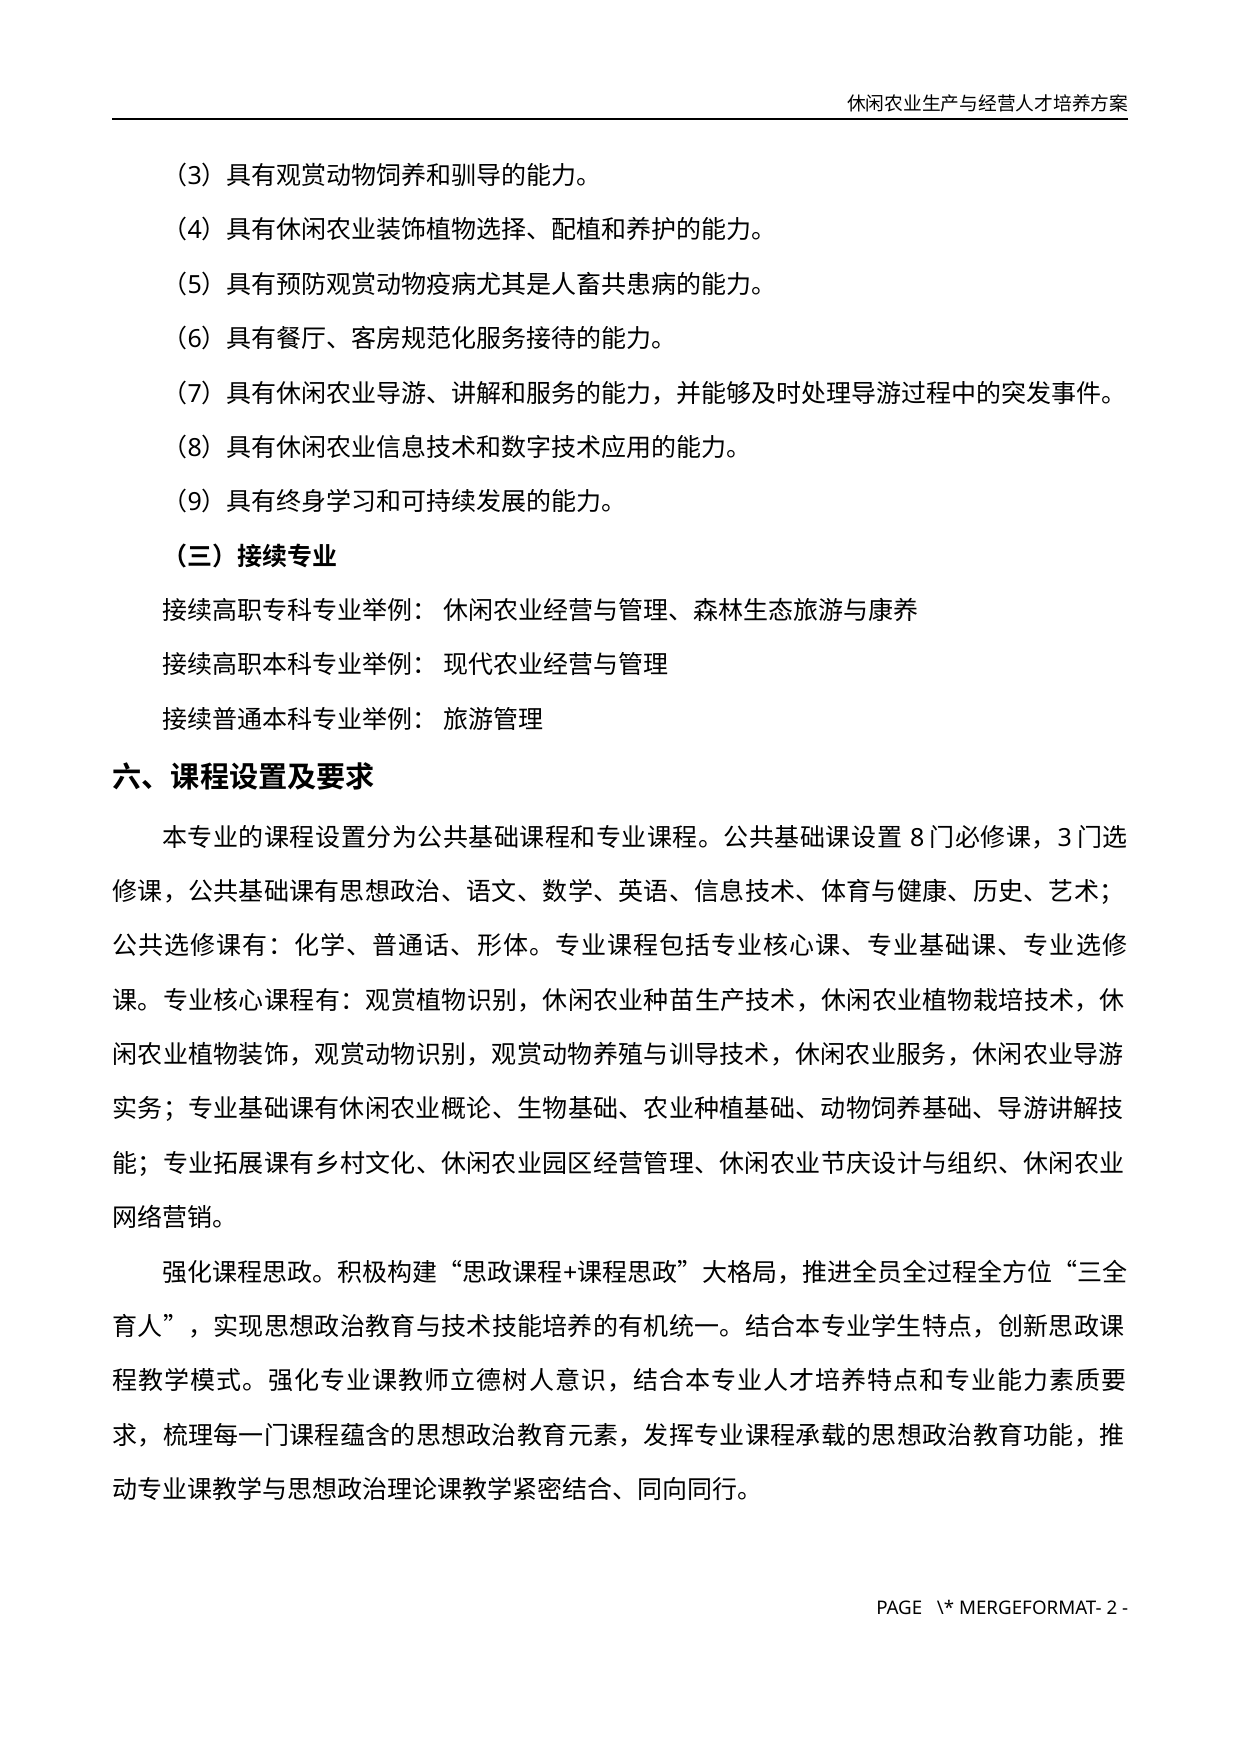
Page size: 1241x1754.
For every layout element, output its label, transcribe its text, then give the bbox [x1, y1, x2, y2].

text （7）具有休闲农业导游、讲解和服务的能力，并能够及时处理导游过程中的突发事件。 [112, 373, 1128, 409]
text 强化课程思政。积极构建“思政课程+课程思政”大格局，推进全员全过程全方位“三全育人”，实现思想政治教育与技术技能培养的有机统一。结合本专业学生特点，创新思政课程教学模式。强化专业课教师立德树人意识，结合本专业人才培养特点和专业能力素质要求，梳理每一门课程蕴含的思想政治教育元素，发挥专业课程承载的思想政治教育功能，推动专业课教学与思想政治理论课教学紧密结合、同向同行。 [112, 1252, 1128, 1506]
text 六、课程设置及要求 [112, 754, 1128, 796]
text （4）具有休闲农业装饰植物选择、配植和养护的能力。 [112, 210, 1128, 246]
text （5）具有预防观赏动物疫病尤其是人畜共患病的能力。 [112, 264, 1128, 301]
text 接续高职专科专业举例： 休闲农业经营与管理、森林生态旅游与康养 [112, 591, 1128, 627]
text （9）具有终身学习和可持续发展的能力。 [112, 482, 1128, 518]
text （8）具有休闲农业信息技术和数字技术应用的能力。 [112, 427, 1128, 464]
text （三）接续专业 [112, 536, 1128, 572]
text 接续普通本科专业举例： 旅游管理 [112, 699, 1128, 736]
text （6）具有餐厅、客房规范化服务接待的能力。 [112, 319, 1128, 355]
text （3）具有观赏动物饲养和驯导的能力。 [112, 156, 1128, 192]
text 本专业的课程设置分为公共基础课程和专业课程。公共基础课设置8门必修课，3门选修课，公共基础课有思想政治、语文、数学、英语、信息技术、体育与健康、历史、艺术；公共选修课有：化学、普通话、形体。专业课程包括专业核心课、专业基础课、专业选修课。专业核心课程有：观赏植物识别，休闲农业种苗生产技术，休闲农业植物栽培技术，休闲农业植物装饰，观赏动物识别，观赏动物养殖与训导技术，休闲农业服务，休闲农业导游实务；专业基础课有休闲农业概论、生物基础、农业种植基础、动物饲养基础、导游讲解技能；专业拓展课有乡村文化、休闲农业园区经营管理、休闲农业节庆设计与组织、休闲农业网络营销。 [112, 817, 1128, 1234]
text 接续高职本科专业举例： 现代农业经营与管理 [112, 645, 1128, 681]
